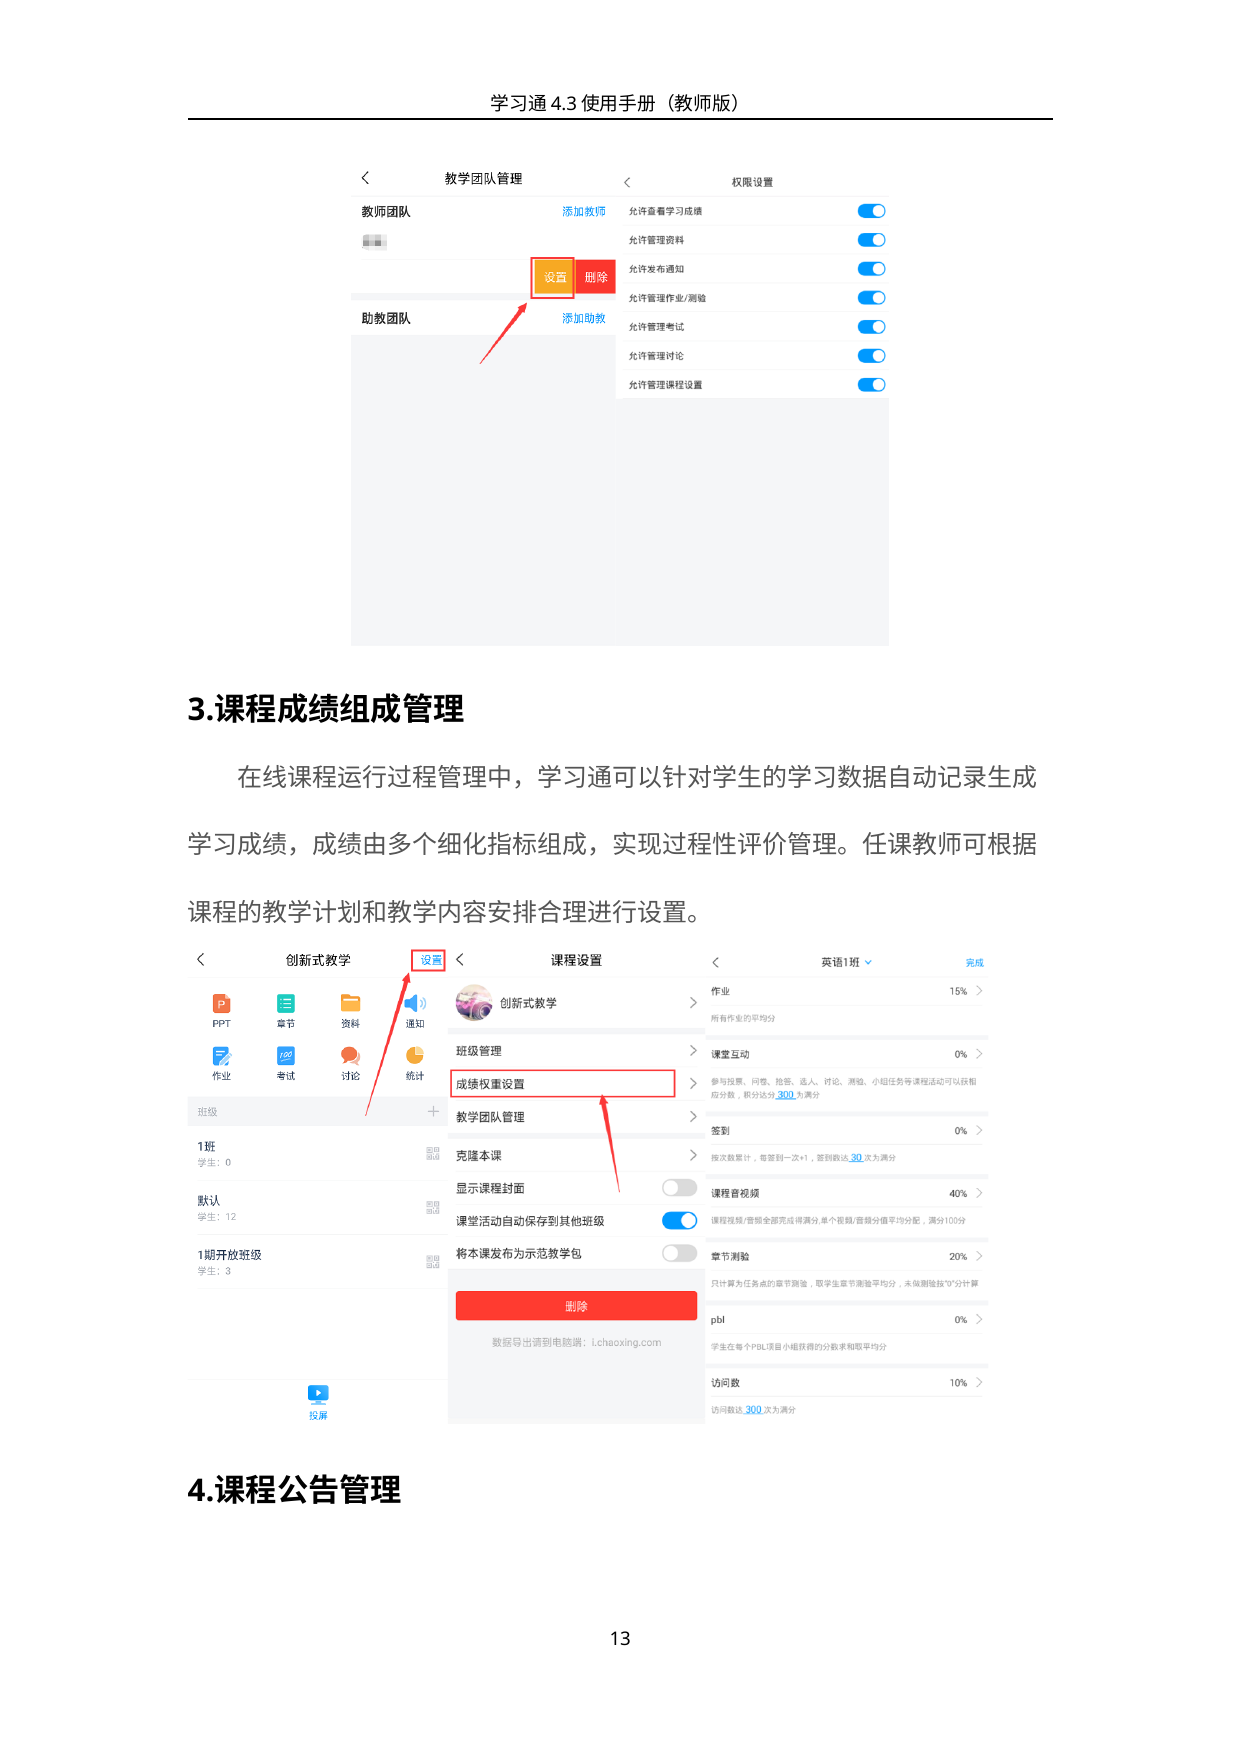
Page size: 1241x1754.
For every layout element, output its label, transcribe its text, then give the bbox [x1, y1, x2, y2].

picture [187, 945, 989, 1424]
subtitle 4.课程公告管理 [187, 1454, 1053, 1522]
subtitle 3.课程成绩组成管理 [187, 673, 1053, 741]
text 在线课程运行过程管理中，学习通可以针对学生的学习数据自动记录生成学习成绩，成绩由多个细化指标组成，实现过程性评价管理。任课教师可根据课程的教学计划和教学内容安排合理进行设置。 [187, 741, 1053, 945]
picture [351, 163, 889, 646]
